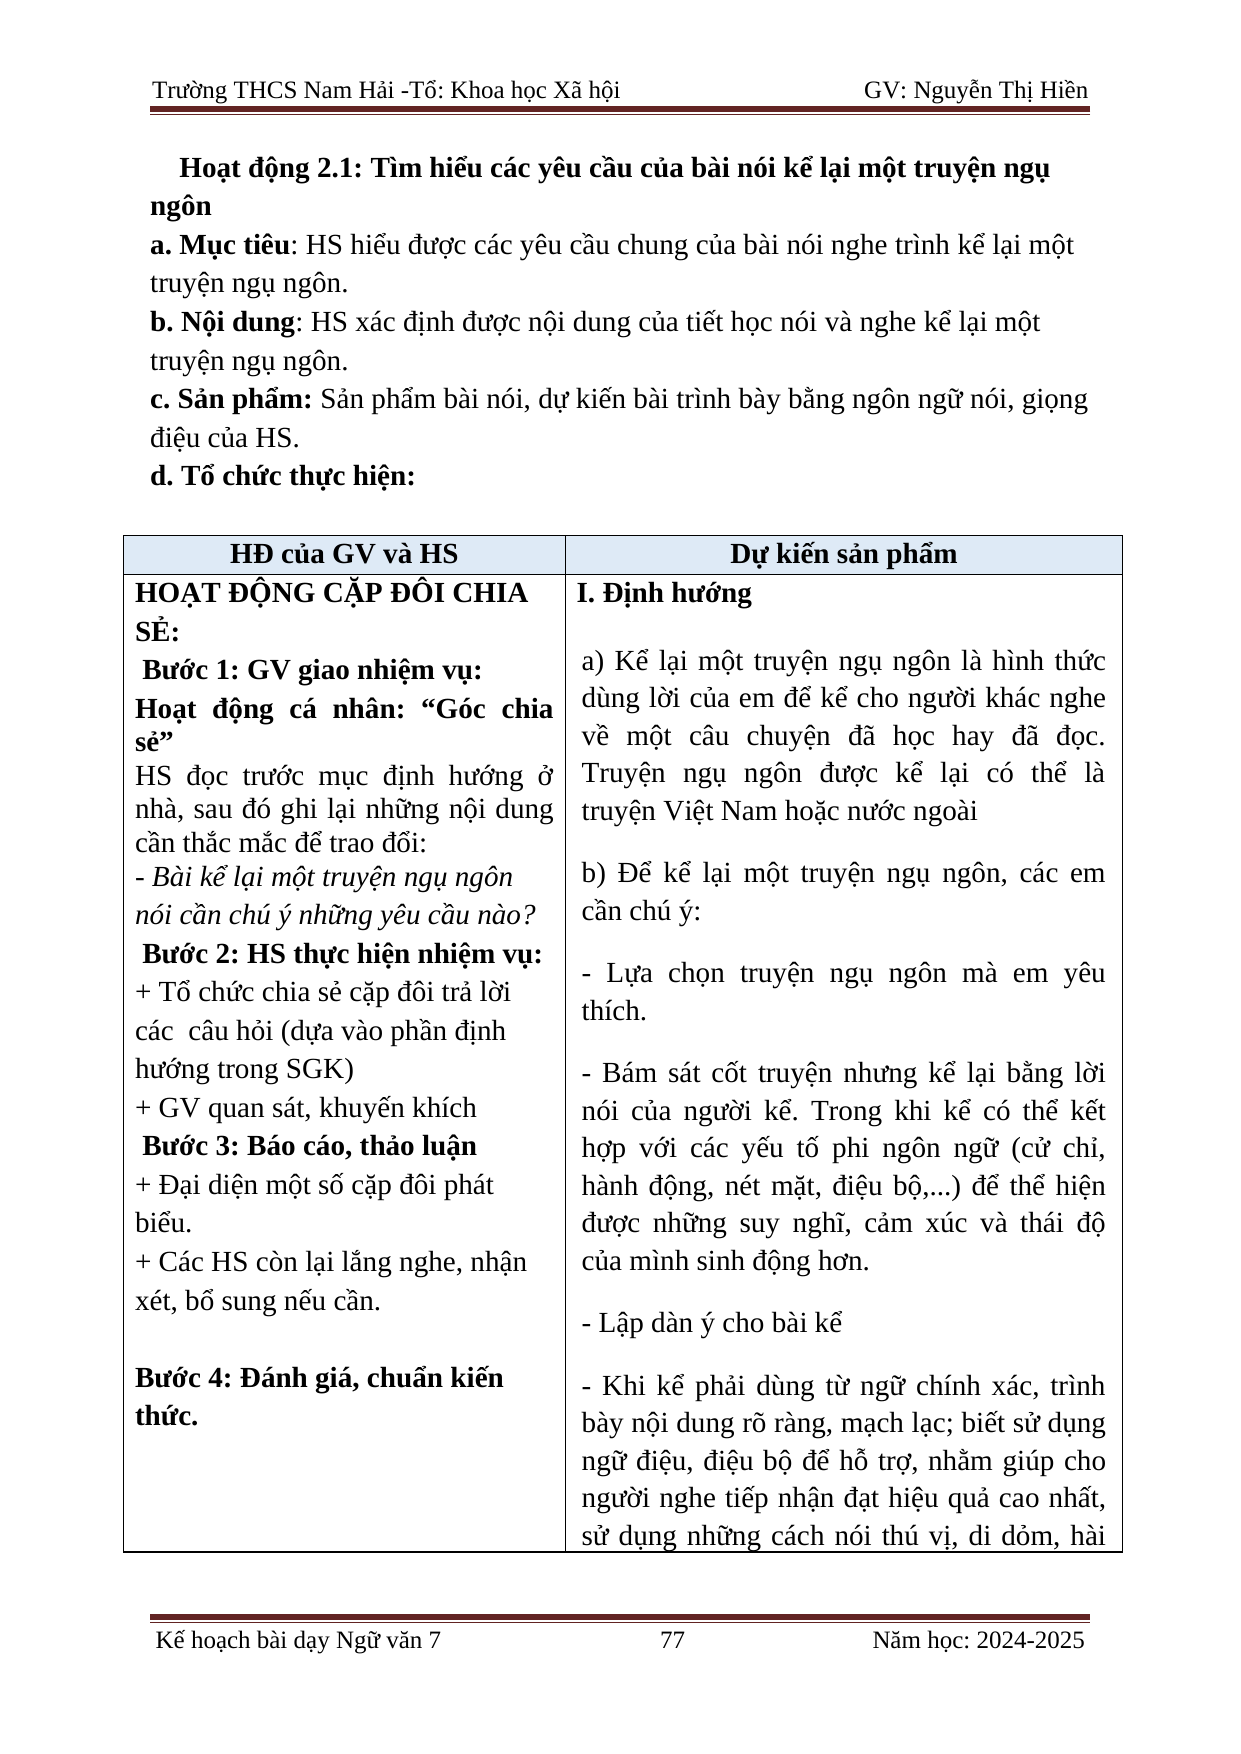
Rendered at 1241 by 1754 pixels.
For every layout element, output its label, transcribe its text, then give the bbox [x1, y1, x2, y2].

text a. Mục tiêu: HS hiểu được các yêu cầu chung của bài nói nghe trình kể lại một truyện ngụ ngôn. [150, 227, 1090, 299]
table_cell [566, 575, 1122, 1551]
table_header Dự kiến sản phẩm [566, 536, 1122, 574]
text c. Sản phẩm: Sản phẩm bài nói, dự kiến bài trình bày bằng ngôn ngữ nói, giọng điệu của HS. [150, 381, 1090, 453]
table_header HĐ của GV và HS [124, 536, 565, 574]
text b. Nội dung: HS xác định được nội dung của tiết học nói và nghe kể lại một truyện ngụ ngôn. [150, 304, 1090, 376]
text Hoạt động 2.1: Tìm hiểu các yêu cầu của bài nói kể lại một truyện ngụ ngôn [150, 150, 1090, 222]
text d. Tổ chức thực hiện: [150, 458, 1090, 492]
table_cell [124, 575, 565, 1551]
